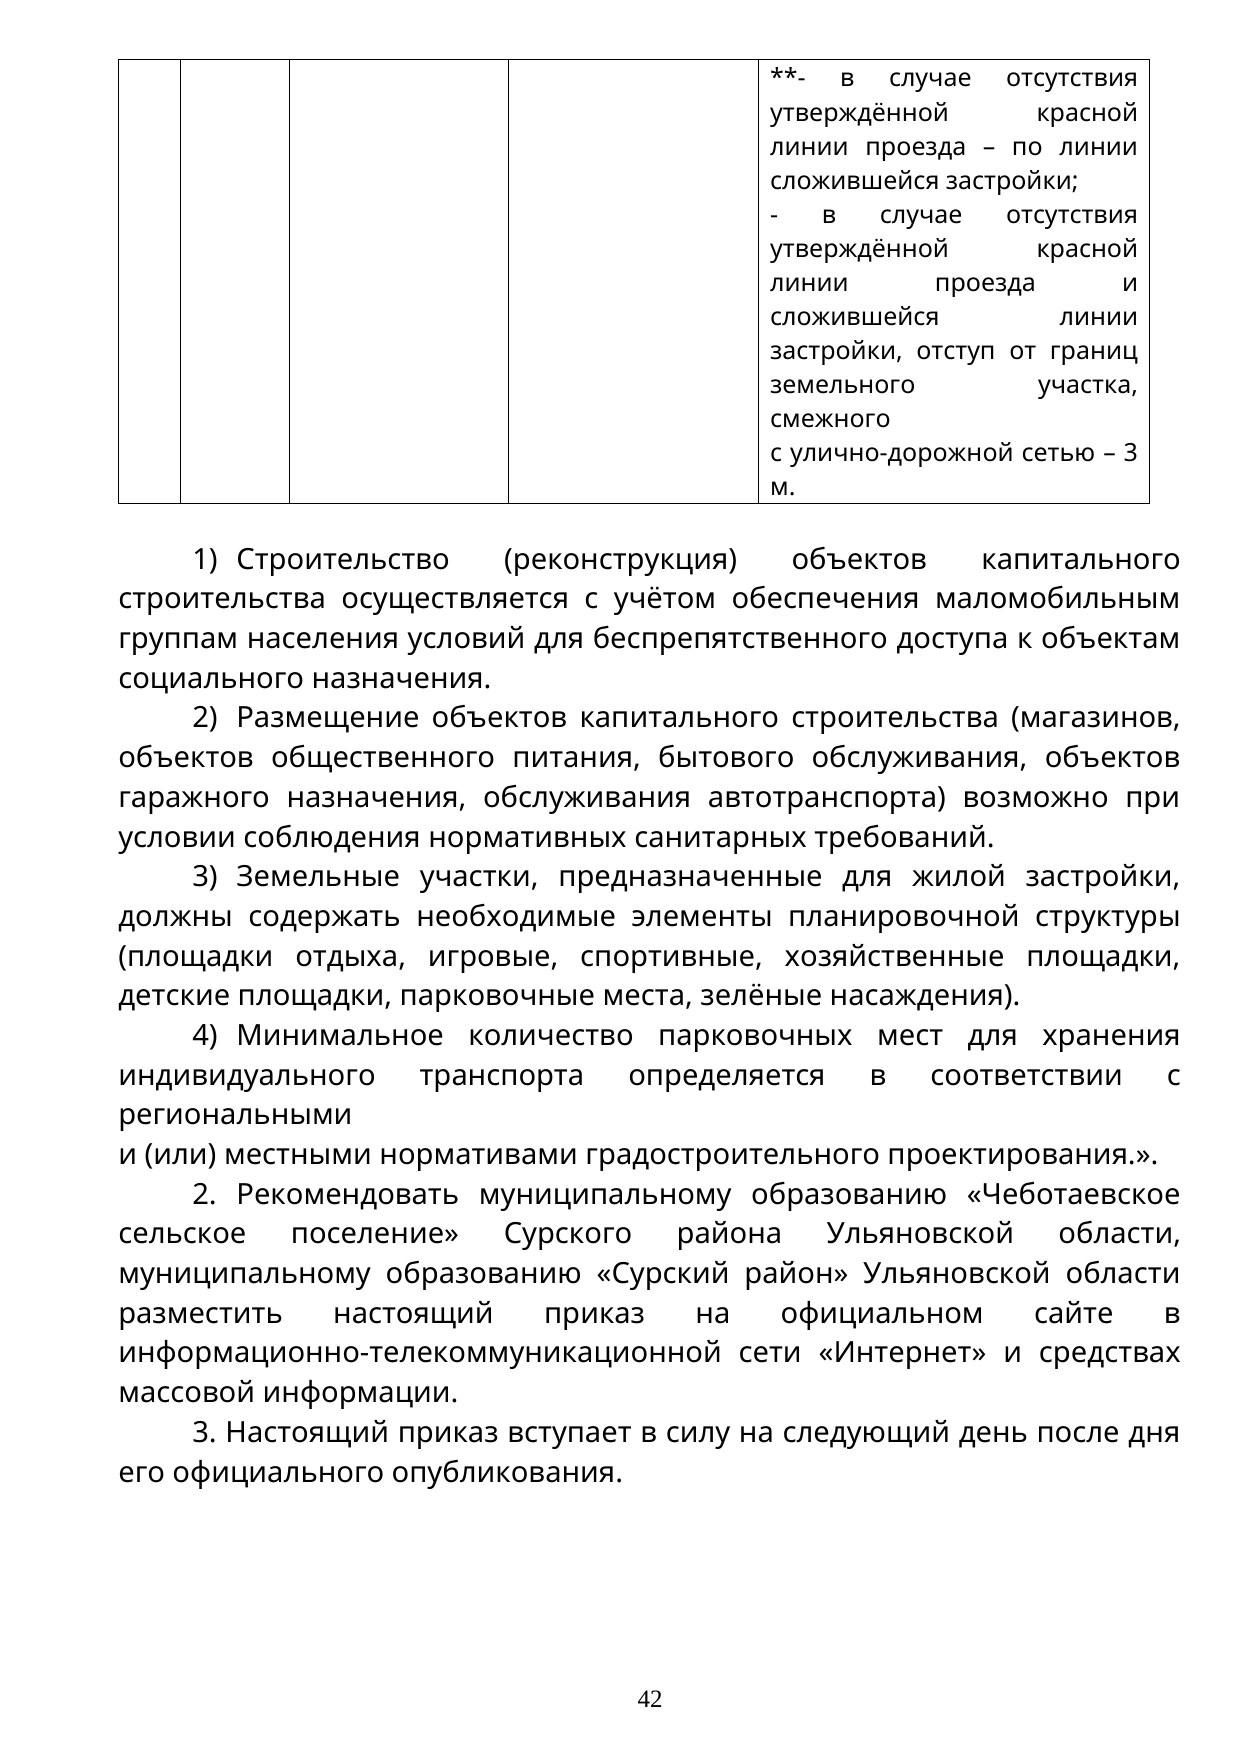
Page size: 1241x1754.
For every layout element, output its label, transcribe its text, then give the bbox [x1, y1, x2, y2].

list Размещение объектов капитального строительства (магазинов, объектов общественного питания, бытового обслуживания, объектов гаражного назначения, обслуживания автотранспорта) возможно при условии соблюдения нормативных санитарных требований. [118, 697, 1181, 856]
text 3. Настоящий приказ вступает в силу на следующий день после дня его официального опубликования. [118, 1411, 1181, 1491]
list Минимальное количество парковочных мест для хранения индивидуального транспорта определяется в соответствии с региональными и (или) местными нормативами градостроительного проектирования.». [118, 1014, 1181, 1173]
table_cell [759, 60, 1149, 503]
text 2. Рекомендовать муниципальному образованию «Чеботаевское сельское поселение» Сурского района Ульяновской области, муниципальному образованию «Сурский район» Ульяновской области разместить настоящий приказ на официальном сайте в информационно-телекоммуникационной сети «Интернет» и средствах массовой информации. [118, 1173, 1181, 1411]
list Земельные участки, предназначенные для жилой застройки, должны содержать необходимые элементы планировочной структуры (площадки отдыха, игровые, спортивные, хозяйственные площадки, детские площадки, парковочные места, зелёные насаждения). [118, 856, 1181, 1014]
list Строительство (реконструкция) объектов капитального строительства осуществляется с учётом обеспечения маломобильным группам населения условий для беспрепятственного доступа к объектам социального назначения. [118, 538, 1181, 697]
